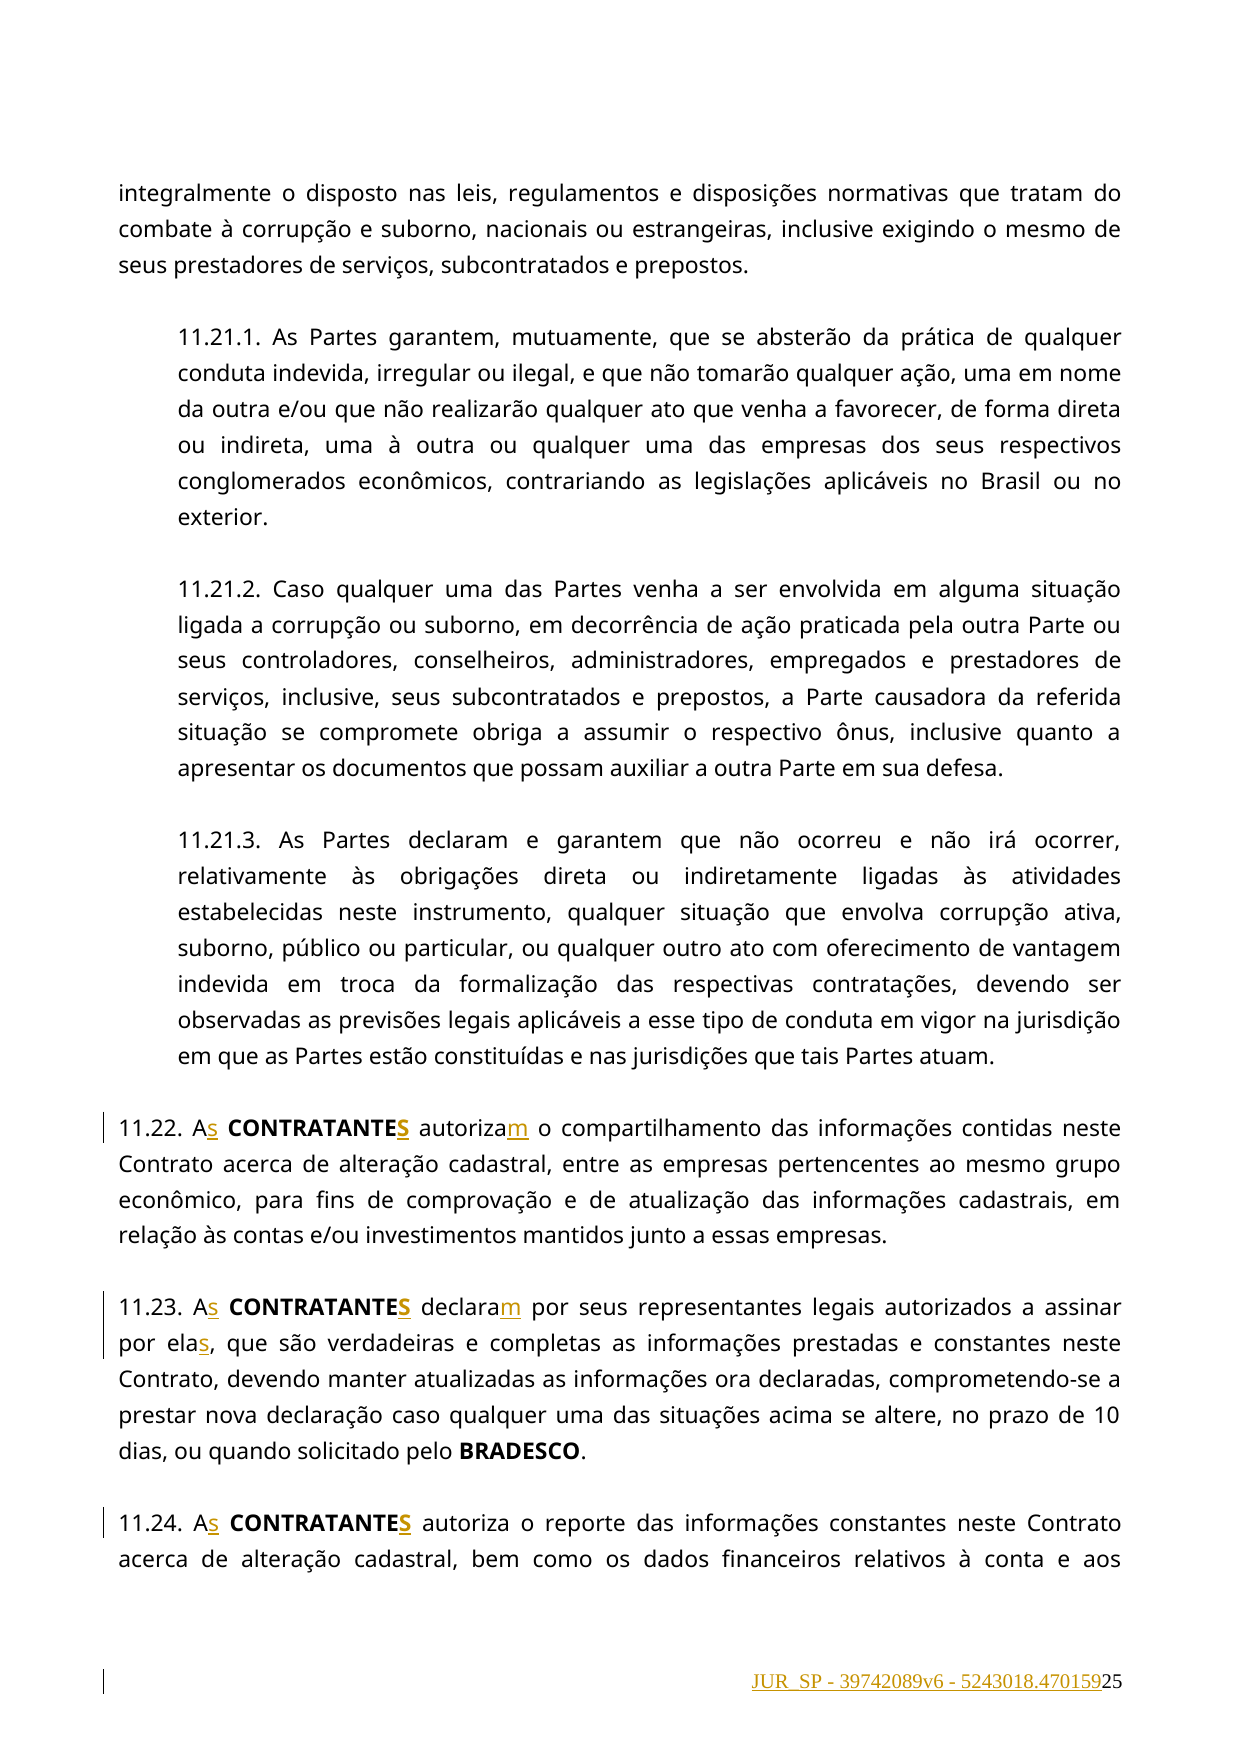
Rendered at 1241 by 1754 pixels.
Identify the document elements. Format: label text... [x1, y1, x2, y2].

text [118, 1507, 1122, 1574]
text 11.21.2. Caso qualquer uma das Partes venha a ser envolvida em alguma situação ligada a corrupção ou suborno, em decorrência de ação praticada pela outra Parte ou seus controladores, conselheiros, administradores, empregados e prestadores de serviços, inclusive, seus subcontratados e prepostos, a Parte causadora da referida situação se compromete obriga a assumir o respectivo ônus, inclusive quanto a apresentar os documentos que possam auxiliar a outra Parte em sua defesa. [177, 573, 1122, 783]
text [118, 177, 1122, 280]
text 11.21.3. As Partes declaram e garantem que não ocorreu e não irá ocorrer, relativamente às obrigações direta ou indiretamente ligadas às atividades estabelecidas neste instrumento, qualquer situação que envolva corrupção ativa, suborno, público ou particular, ou qualquer outro ato com oferecimento de vantagem indevida em troca da formalização das respectivas contratações, devendo ser observadas as previsões legais aplicáveis a esse tipo de conduta em vigor na jurisdição em que as Partes estão constituídas e nas jurisdições que tais Partes atuam. [177, 824, 1122, 1071]
text 11.21.1. As Partes garantem, mutuamente, que se absterão da prática de qualquer conduta indevida, irregular ou ilegal, e que não tomarão qualquer ação, uma em nome da outra e/ou que não realizarão qualquer ato que venha a favorecer, de forma direta ou indireta, uma à outra ou qualquer uma das empresas dos seus respectivos conglomerados econômicos, contrariando as legislações aplicáveis no Brasil ou no exterior. [177, 321, 1122, 532]
text 11.22. A CONTRATANTE autoriza o compartilhamento das informações contidas neste Contrato acerca de alteração cadastral, entre as empresas pertencentes ao mesmo grupo econômico, para fins de comprovação e de atualização das informações cadastrais, em relação às contas e/ou investimentos mantidos junto a essas empresas. [118, 1112, 1122, 1251]
text 11.23. A CONTRATANTE declara por seus representantes legais autorizados a assinar por ela, que são verdadeiras e completas as informações prestadas e constantes neste Contrato, devendo manter atualizadas as informações ora declaradas, comprometendo-se a prestar nova declaração caso qualquer uma das situações acima se altere, no prazo de 10 dias, ou quando solicitado pelo BRADESCO. [118, 1291, 1122, 1466]
